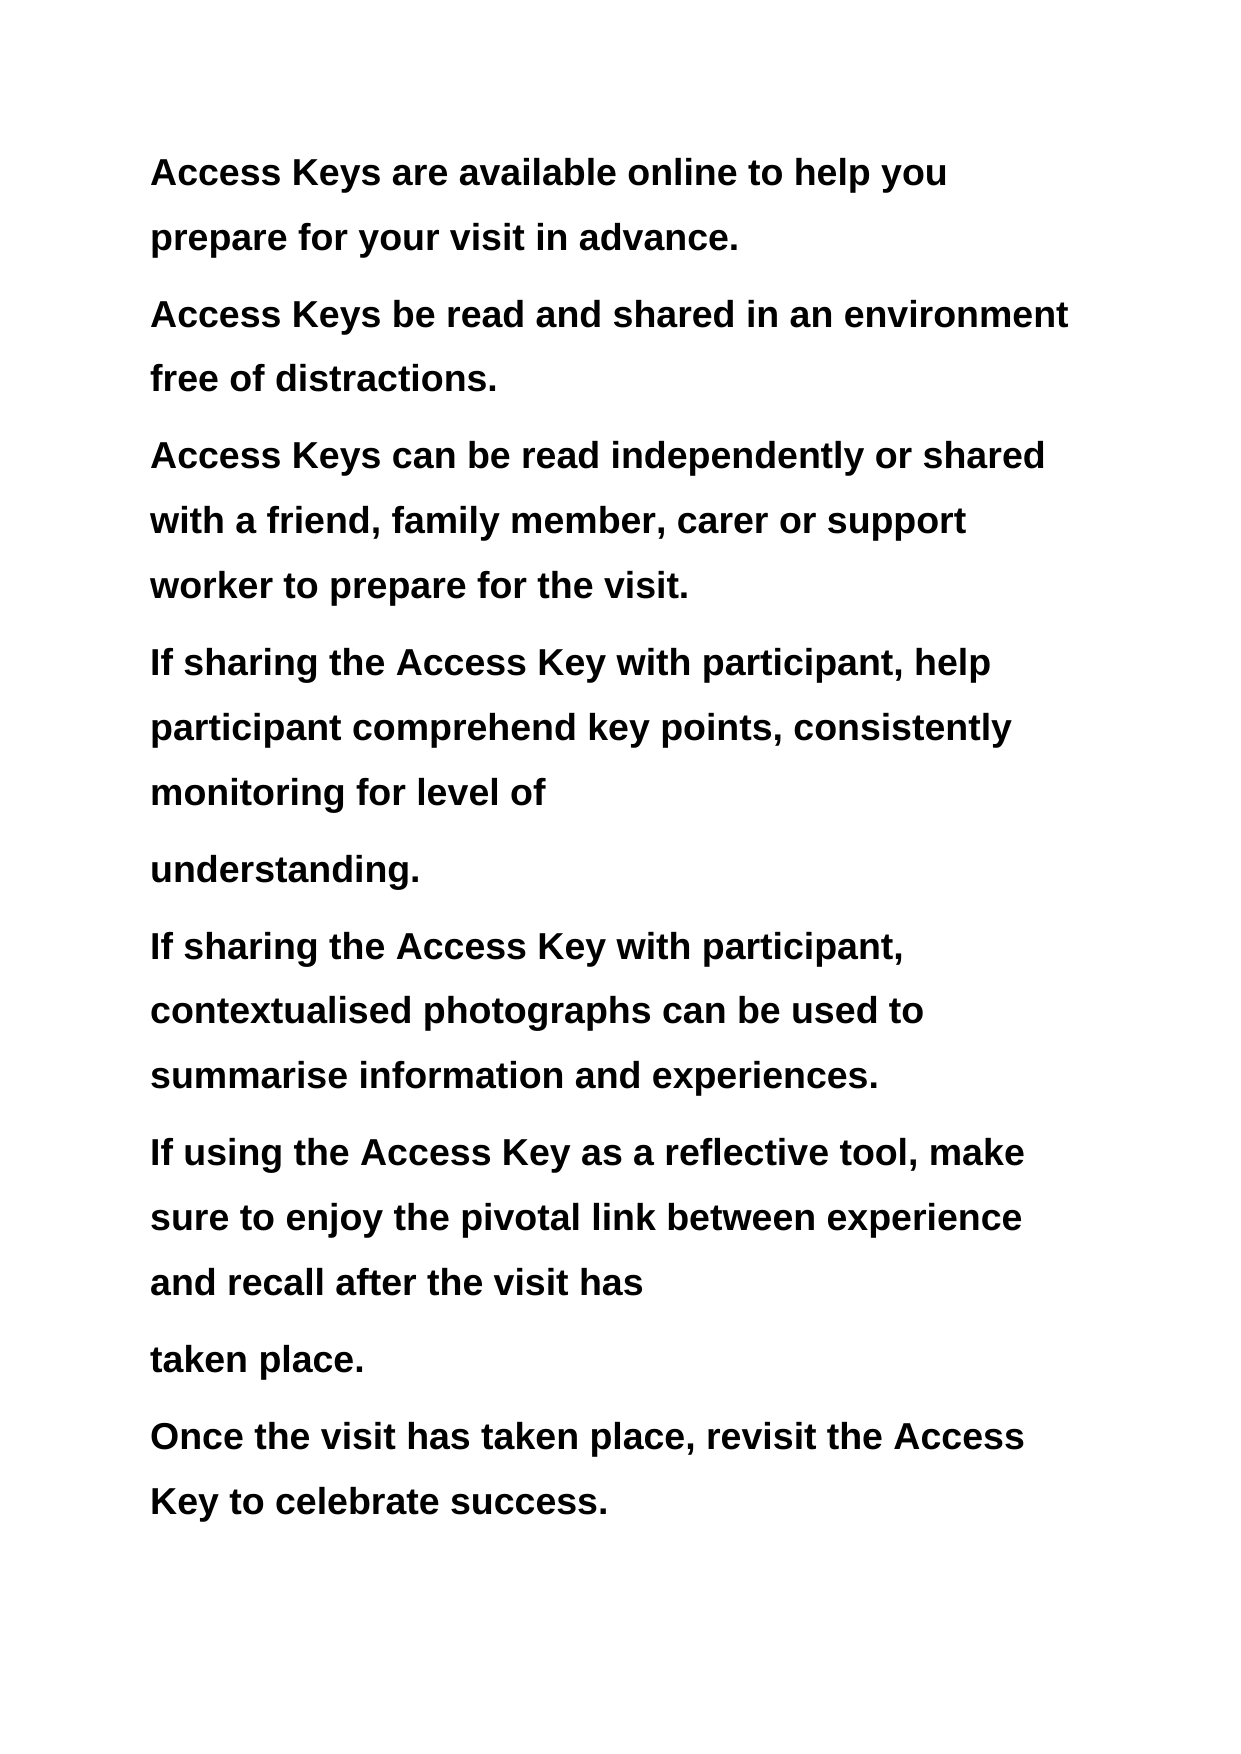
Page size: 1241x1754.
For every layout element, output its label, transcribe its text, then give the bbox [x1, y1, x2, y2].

text Access Keys be read and shared in an environment free of distractions. [150, 292, 1090, 400]
text taken place. [150, 1337, 1090, 1380]
text Access Keys can be read independently or shared with a friend, family member, carer or support worker to prepare for the visit. [150, 434, 1090, 606]
text If sharing the Access Key with participant, contextualised photographs can be used to summarise information and experiences. [150, 924, 1090, 1097]
text If sharing the Access Key with participant, help participant comprehend key points, consistently monitoring for level of [150, 640, 1090, 813]
text If using the Access Key as a reflective tool, make sure to enjoy the pivotal link between experience and recall after the visit has [150, 1131, 1090, 1303]
text Once the visit has taken place, revisit the Access Key to celebrate success. [150, 1414, 1090, 1522]
text Access Keys are available online to help you prepare for your visit in advance. [150, 150, 1090, 258]
text understanding. [150, 847, 1090, 890]
